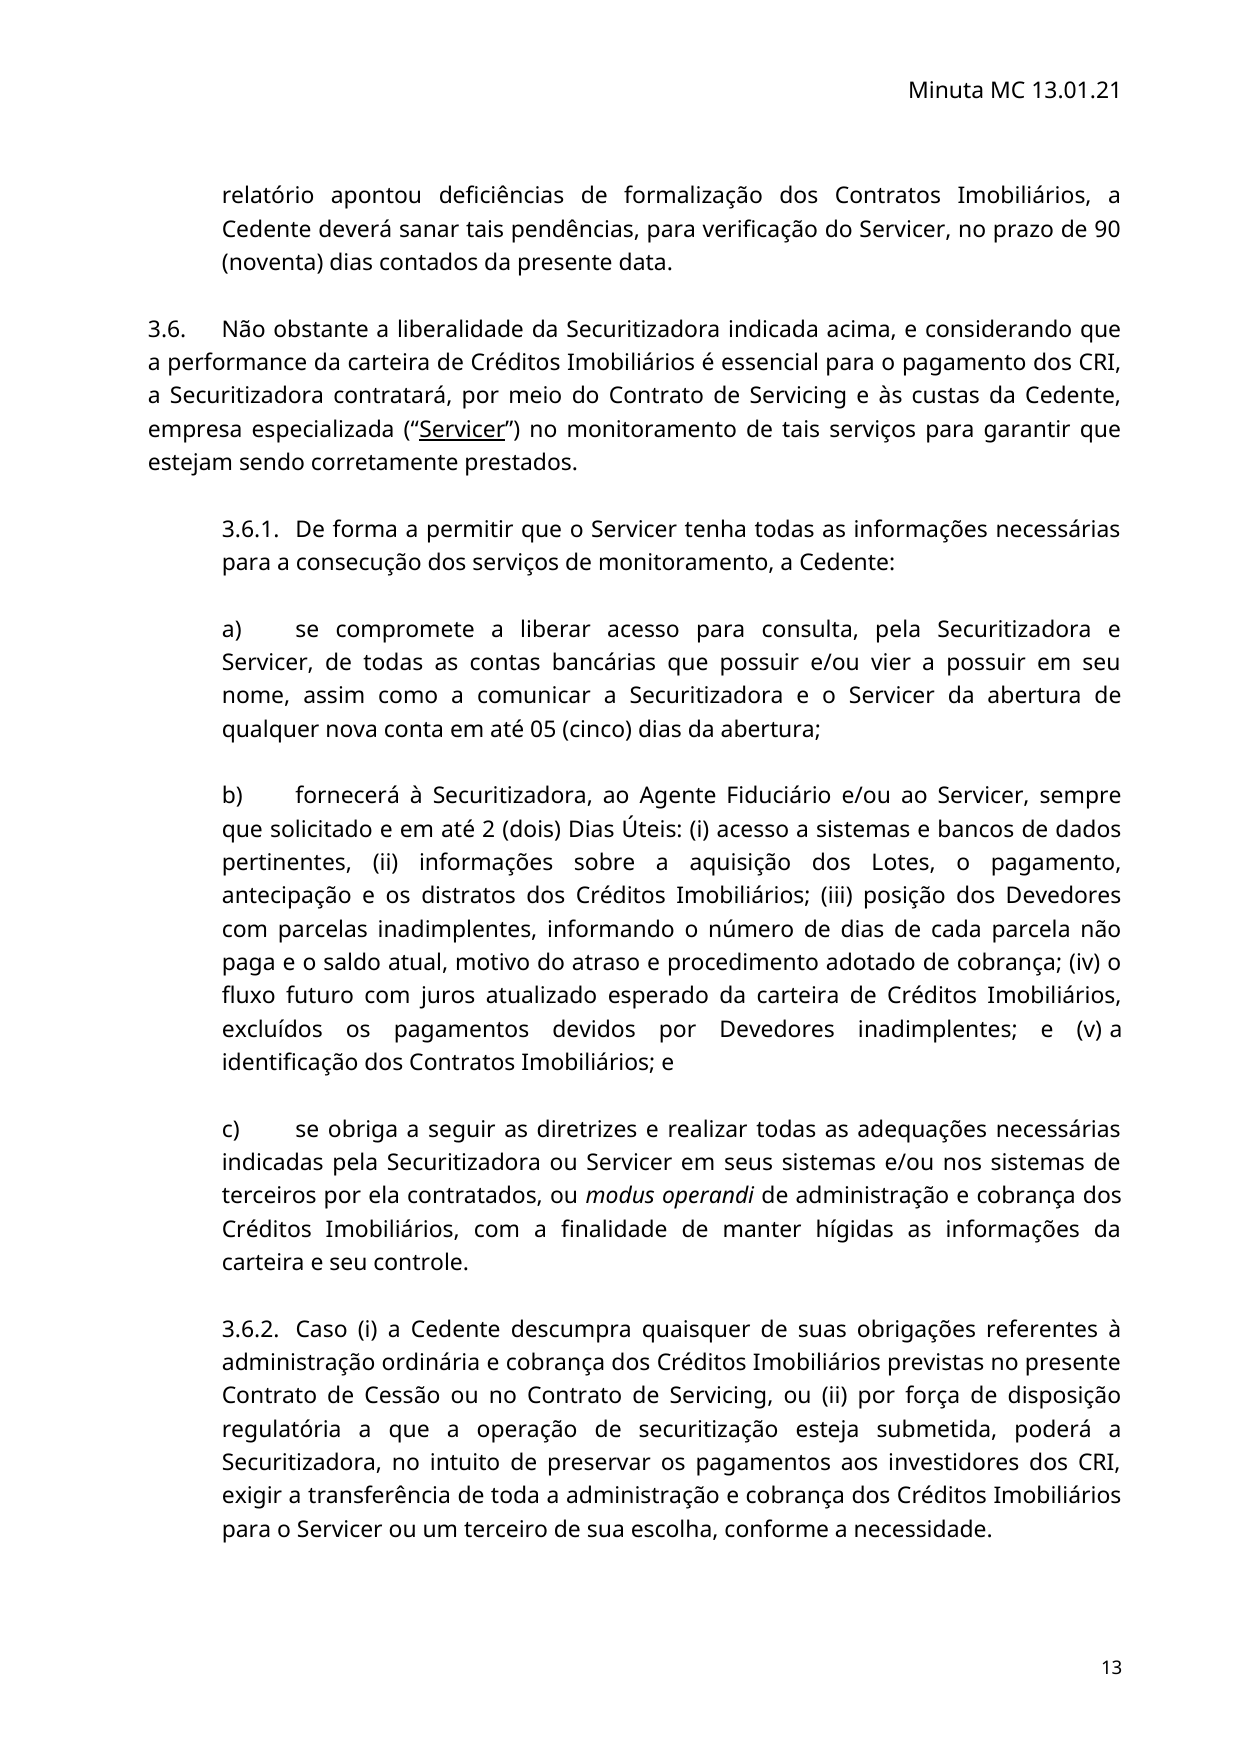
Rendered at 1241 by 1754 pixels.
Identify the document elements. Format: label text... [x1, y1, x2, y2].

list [222, 177, 1122, 277]
list fornecerá à Securitizadora, ao Agente Fiduciário e/ou ao Servicer, sempre que solicitado e em até 2 (dois) Dias Úteis: (i) acesso a sistemas e bancos de dados pertinentes, (ii) informações sobre a aquisição dos Lotes, o pagamento, antecipação e os distratos dos Créditos Imobiliários; (iii) posição dos Devedores com parcelas inadimplentes, informando o número de dias de cada parcela não paga e o saldo atual, motivo do atraso e procedimento adotado de cobrança; (iv) o fluxo futuro com juros atualizado esperado da carteira de Créditos Imobiliários, excluídos os pagamentos devidos por Devedores inadimplentes; e (v) a identificação dos Contratos Imobiliários; e [222, 777, 1122, 1077]
list Não obstante a liberalidade da Securitizadora indicada acima, e considerando que a performance da carteira de Créditos Imobiliários é essencial para o pagamento dos CRI, a Securitizadora contratará, por meio do Contrato de Servicing e às custas da Cedente, empresa especializada (“Servicer”) no monitoramento de tais serviços para garantir que estejam sendo corretamente prestados. [148, 311, 1122, 477]
text 3.6.2. Caso (i) a Cedente descumpra quaisquer de suas obrigações referentes à administração ordinária e cobrança dos Créditos Imobiliários previstas no presente Contrato de Cessão ou no Contrato de Servicing, ou (ii) por força de disposição regulatória a que a operação de securitização esteja submetida, poderá a Securitizadora, no intuito de preservar os pagamentos aos investidores dos CRI, exigir a transferência de toda a administração e cobrança dos Créditos Imobiliários para o Servicer ou um terceiro de sua escolha, conforme a necessidade. [222, 1311, 1122, 1544]
list se compromete a liberar acesso para consulta, pela Securitizadora e Servicer, de todas as contas bancárias que possuir e/ou vier a possuir em seu nome, assim como a comunicar a Securitizadora e o Servicer da abertura de qualquer nova conta em até 05 (cinco) dias da abertura; [222, 611, 1122, 744]
list 3.6.1. De forma a permitir que o Servicer tenha todas as informações necessárias para a consecução dos serviços de monitoramento, a Cedente: [222, 511, 1122, 577]
list se obriga a seguir as diretrizes e realizar todas as adequações necessárias indicadas pela Securitizadora ou Servicer em seus sistemas e/ou nos sistemas de terceiros por ela contratados, ou modus operandi de administração e cobrança dos Créditos Imobiliários, com a finalidade de manter hígidas as informações da carteira e seu controle. [222, 1111, 1122, 1277]
